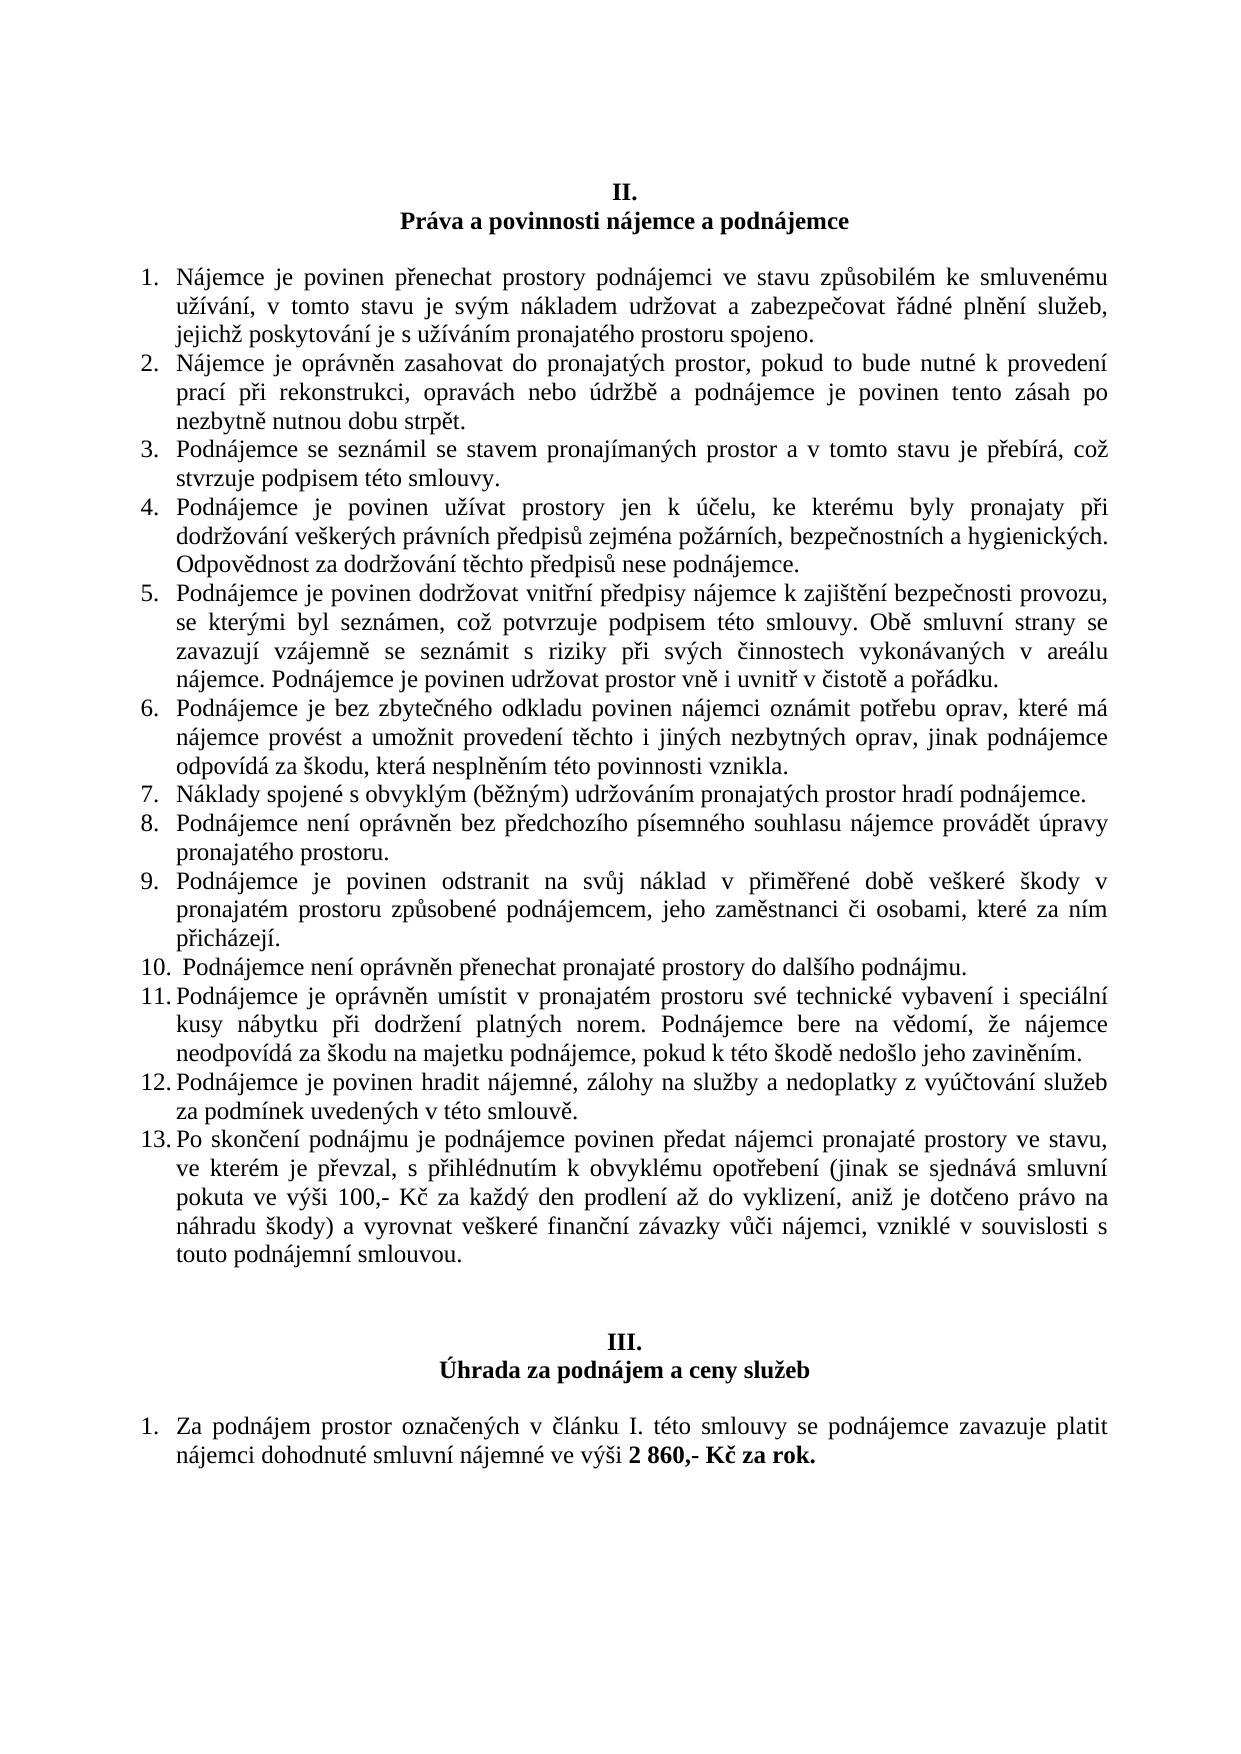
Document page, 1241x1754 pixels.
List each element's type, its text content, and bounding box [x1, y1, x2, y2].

list Nájemce je povinen přenechat prostory podnájemci ve stavu způsobilém ke smluvenému užívání, v tomto stavu je svým nákladem udržovat a zabezpečovat řádné plnění služeb, jejichž poskytování je s užíváním pronajatého prostoru spojeno. [140, 262, 1109, 348]
text Úhrada za podnájem a ceny služeb [140, 1355, 1109, 1384]
list Nájemce je oprávněn zasahovat do pronajatých prostor, pokud to bude nutné k provedení prací při rekonstrukci, opravách nebo údržbě a podnájemce je povinen tento zásah po nezbytně nutnou dobu strpět. [140, 348, 1109, 434]
list Podnájemce je povinen hradit nájemné, zálohy na služby a nedoplatky z vyúčtování služeb za podmínek uvedených v této smlouvě. [140, 1067, 1109, 1124]
list Podnájemce je povinen užívat prostory jen k účelu, ke kterému byly pronajaty při dodržování veškerých právních předpisů zejména požárních, bezpečnostních a hygienických. Odpovědnost za dodržování těchto předpisů nese podnájemce. [140, 492, 1109, 578]
list Po skončení podnájmu je podnájemce povinen předat nájemci pronajaté prostory ve stavu, ve kterém je převzal, s přihlédnutím k obvyklému opotřebení (jinak se sjednává smluvní pokuta ve výši 100,- Kč za každý den prodlení až do vyklizení, aniž je dotčeno právo na náhradu škody) a vyrovnat veškeré finanční závazky vůči nájemci, vzniklé v souvislosti s touto podnájemní smlouvou. [140, 1124, 1109, 1268]
list Podnájemce není oprávněn přenechat pronajaté prostory do dalšího podnájmu. [140, 952, 1109, 981]
list Podnájemce se seznámil se stavem pronajímaných prostor a v tomto stavu je přebírá, což stvrzuje podpisem této smlouvy. [140, 434, 1109, 492]
list Podnájemce je povinen odstranit na svůj náklad v přiměřené době veškeré škody v pronajatém prostoru způsobené podnájemcem, jeho zaměstnanci či osobami, které za ním přicházejí. [140, 866, 1109, 952]
list Podnájemce je bez zbytečného odkladu povinen nájemci oznámit potřebu oprav, které má nájemce provést a umožnit provedení těchto i jiných nezbytných oprav, jinak podnájemce odpovídá za škodu, která nesplněním této povinnosti vznikla. [140, 693, 1109, 779]
text III. [140, 1327, 1109, 1355]
list Náklady spojené s obvyklým (běžným) udržováním pronajatých prostor hradí podnájemce. [140, 779, 1109, 808]
text Práva a povinnosti nájemce a podnájemce [140, 206, 1109, 235]
list Podnájemce je povinen dodržovat vnitřní předpisy nájemce k zajištění bezpečnosti provozu, se kterými byl seznámen, což potvrzuje podpisem této smlouvy. Obě smluvní strany se zavazují vzájemně se seznámit s riziky při svých činnostech vykonávaných v areálu nájemce. Podnájemce je povinen udržovat prostor vně i uvnitř v čistotě a pořádku. [140, 578, 1109, 693]
list Podnájemce je oprávněn umístit v pronajatém prostoru své technické vybavení i speciální kusy nábytku při dodržení platných norem. Podnájemce bere na vědomí, že nájemce neodpovídá za škodu na majetku podnájemce, pokud k této škodě nedošlo jeho zaviněním. [140, 981, 1109, 1067]
text II. [140, 177, 1109, 206]
list Podnájemce není oprávněn bez předchozího písemného souhlasu nájemce provádět úpravy pronajatého prostoru. [140, 808, 1109, 866]
list Za podnájem prostor označených v článku I. této smlouvy se podnájemce zavazuje platit nájemci dohodnuté smluvní nájemné ve výši 2 860,- Kč za rok. [140, 1411, 1109, 1469]
